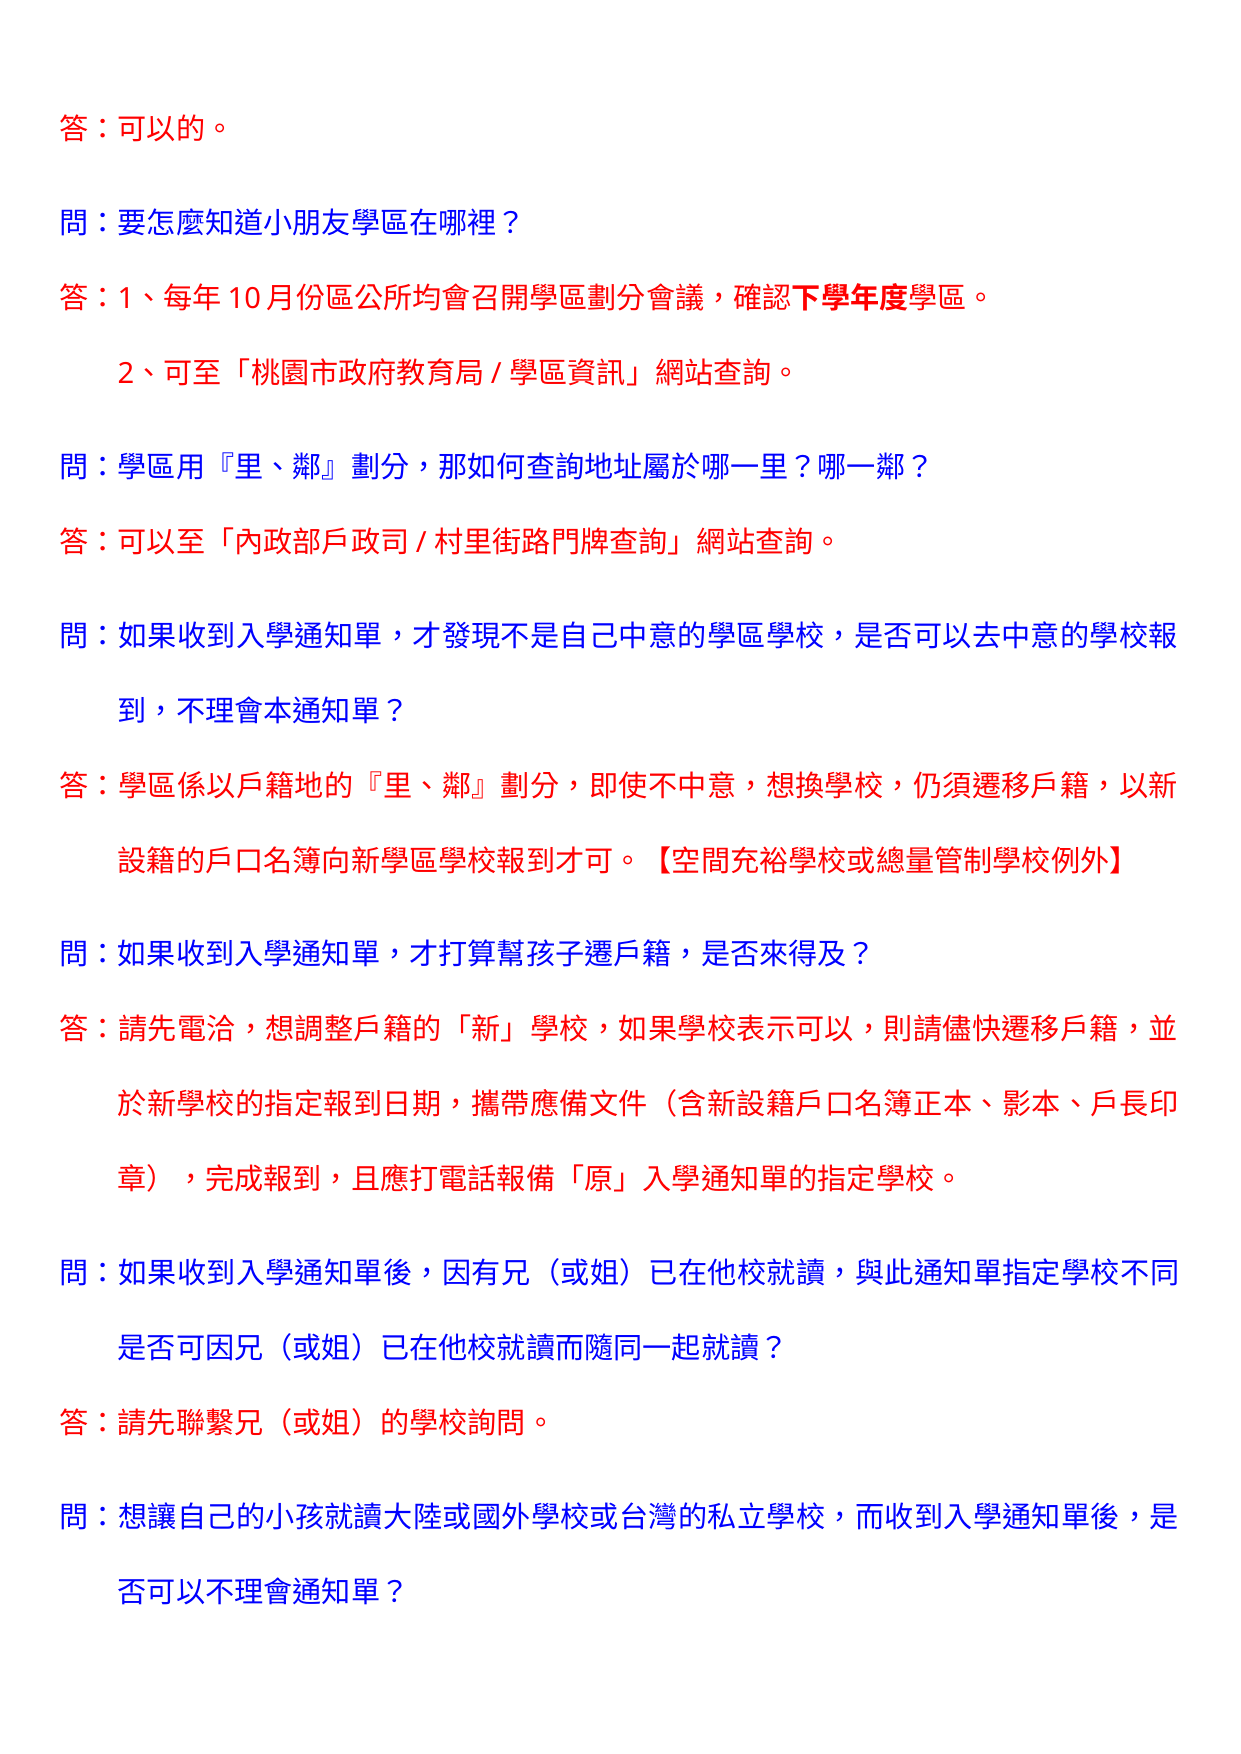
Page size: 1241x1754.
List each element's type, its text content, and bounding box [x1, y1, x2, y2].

text 答：可以的。 [59, 89, 1181, 164]
text 答：請先電洽，想調整戶籍的「新」學校，如果學校表示可以，則請儘快遷移戶籍，並於新學校的指定報到日期，攜帶應備文件（含新設籍戶口名簿正本、影本、戶長印章），完成報到，且應打電話報備「原」入學通知單的指定學校。 [59, 989, 1181, 1214]
text 問：想讓自己的小孩就讀大陸或國外學校或台灣的私立學校，而收到入學通知單後，是否可以不理會通知單？ [59, 1477, 1181, 1627]
text 答：請先聯繫兄（或姐）的學校詢問。 [59, 1383, 1181, 1458]
text 問：如果收到入學通知單後，因有兄（或姐）已在他校就讀，與此通知單指定學校不同，是否可因兄（或姐）已在他校就讀而隨同一起就讀？ [59, 1233, 1181, 1383]
text 問：學區用『里、鄰』劃分，那如何查詢地址屬於哪一里？哪一鄰？ 答：可以至「內政部戶政司 / 村里街路門牌查詢」網站查詢。 [59, 427, 1181, 577]
text 問：如果收到入學通知單，才打算幫孩子遷戶籍，是否來得及？ [59, 914, 1181, 989]
text 問：如果收到入學通知單，才發現不是自己中意的學區學校，是否可以去中意的學校報到，不理會本通知單？ [59, 596, 1181, 746]
text 問：要怎麼知道小朋友學區在哪裡？ [59, 183, 1181, 258]
text 答：學區係以戶籍地的『里、鄰』劃分，即使不中意，想換學校，仍須遷移戶籍，以新設籍的戶口名簿向新學區學校報到才可。【空間充裕學校或總量管制學校例外】 [59, 746, 1181, 896]
text 答：1、每年10月份區公所均會召開學區劃分會議，確認下學年度學區。 2、可至「桃園市政府教育局 / 學區資訊」網站查詢。 [59, 258, 1181, 408]
